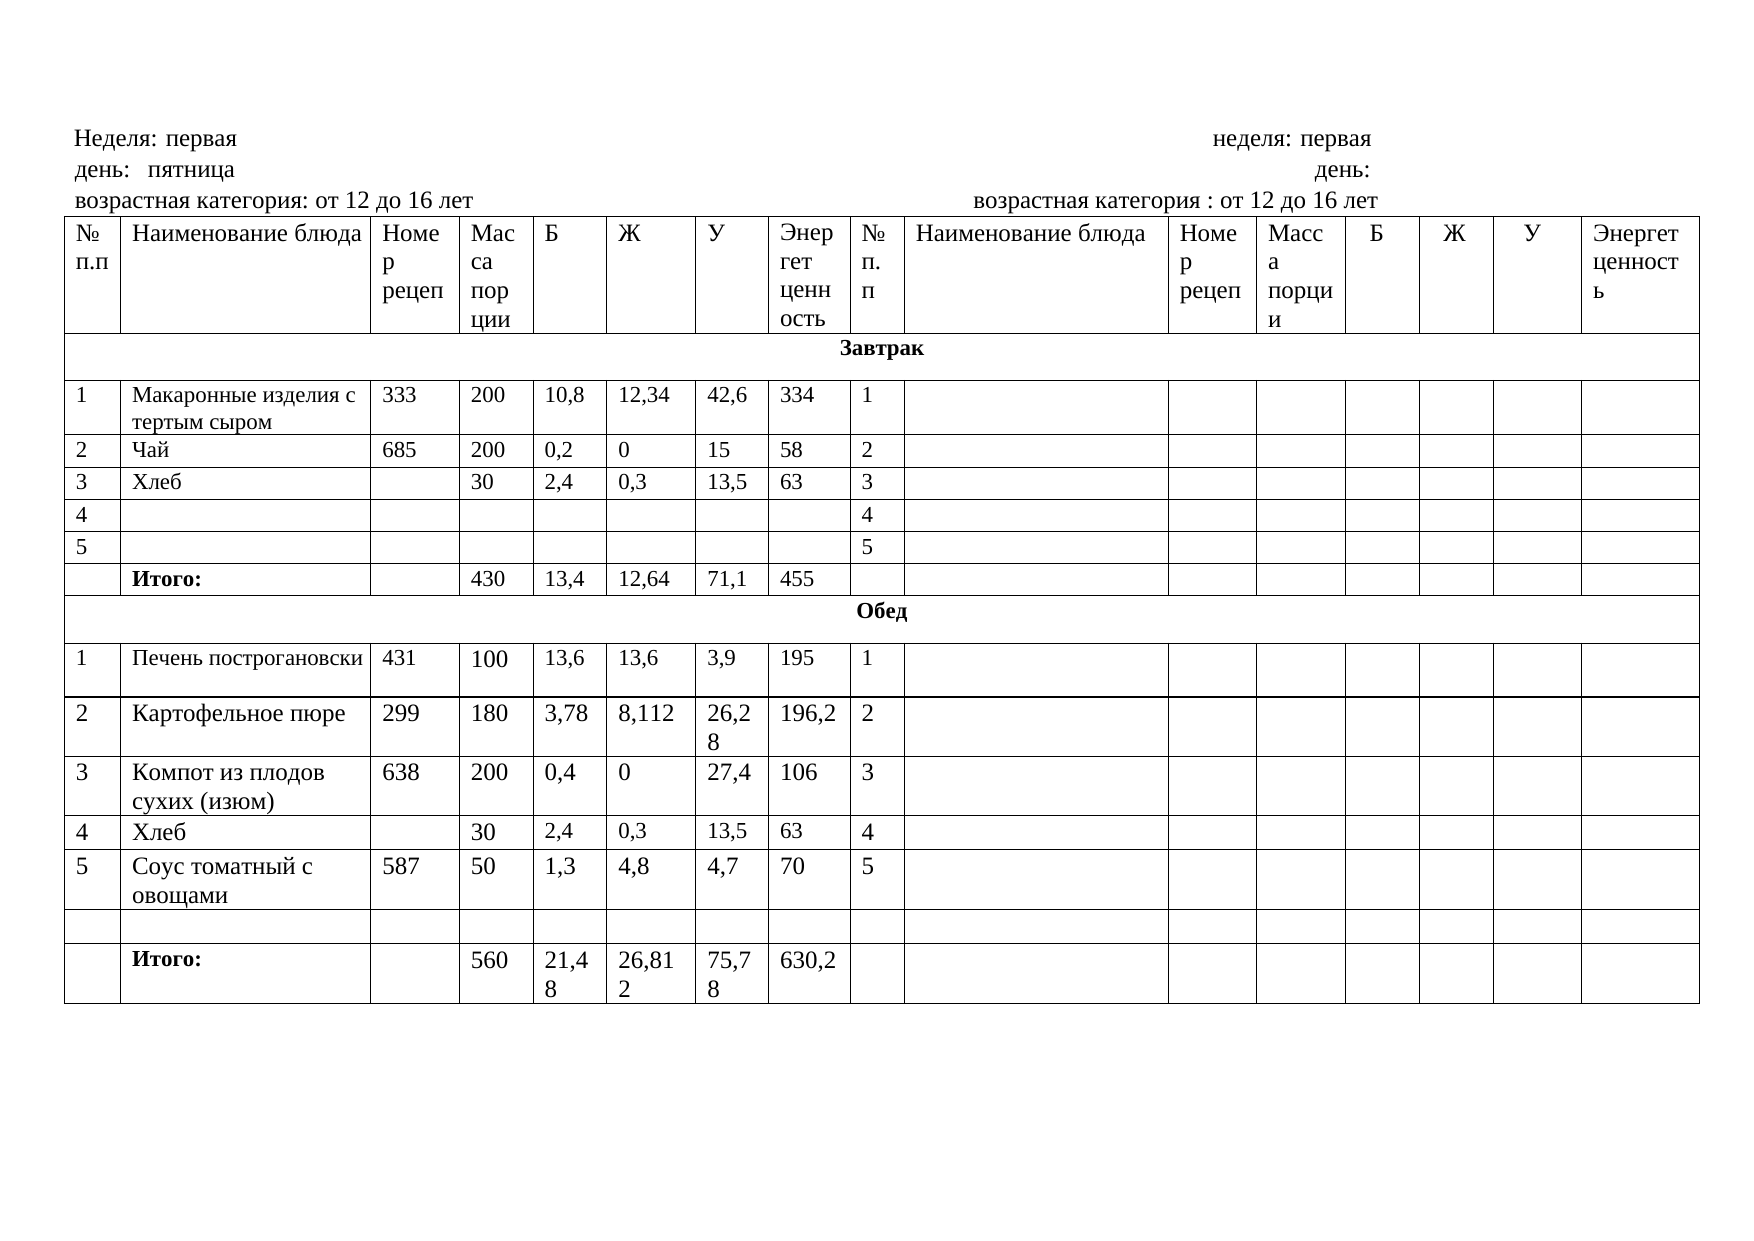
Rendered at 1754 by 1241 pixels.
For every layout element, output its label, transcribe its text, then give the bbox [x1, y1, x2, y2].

table_cell [1419, 596, 1493, 643]
table_cell [1582, 698, 1699, 756]
table_cell [607, 910, 695, 943]
table_cell Завтрак [769, 334, 1168, 380]
table_cell [769, 910, 850, 943]
table_cell 4 [65, 816, 120, 849]
table_cell [905, 564, 1168, 595]
table_cell [905, 532, 1168, 563]
table_cell 63 [769, 816, 850, 849]
table_cell [371, 334, 459, 380]
table_cell 2 [65, 435, 120, 467]
table_cell [1582, 757, 1699, 815]
table_cell 2 [851, 698, 904, 756]
table_cell [1494, 468, 1581, 499]
table_cell [1494, 381, 1581, 434]
table_cell [1494, 564, 1581, 595]
table_cell [1582, 500, 1699, 531]
table_cell [1169, 944, 1256, 1002]
table_cell [1494, 435, 1581, 467]
table_cell [696, 596, 769, 643]
table_cell [371, 944, 459, 1002]
table_cell [769, 500, 850, 531]
table_cell 2,4 [534, 468, 606, 499]
table_cell [1257, 910, 1345, 943]
table_cell [534, 910, 606, 943]
table_cell [905, 500, 1168, 531]
table_cell [534, 532, 606, 563]
table_cell [1582, 910, 1699, 943]
table_cell [1494, 816, 1581, 849]
table_cell 1 [851, 644, 904, 696]
table_cell [1257, 564, 1345, 595]
table_cell 13,6 [607, 644, 695, 696]
table_cell [371, 532, 459, 563]
table_cell Чай [121, 435, 370, 467]
table_cell [1420, 532, 1493, 563]
table_cell [1168, 596, 1257, 643]
table_cell [1257, 596, 1346, 643]
text Неделя: первая неделя: первая день: пятница день: возрастная категория: от 12 до 16 лет возрастная категория : от 12 до 16 лет [73, 123, 1379, 213]
table_cell [1420, 644, 1493, 696]
table_cell [1494, 944, 1581, 1002]
table_cell [121, 334, 371, 380]
table_cell 638 [371, 757, 459, 815]
table_cell [769, 532, 850, 563]
table_header № п. п [851, 217, 904, 333]
table_header Наименование блюда [121, 217, 370, 333]
table_cell [1169, 698, 1256, 756]
table_cell [851, 564, 904, 595]
table_cell 1 [65, 381, 120, 434]
table_cell [1582, 816, 1699, 849]
table_cell 27,4 [696, 757, 768, 815]
table_cell 0,3 [607, 816, 695, 849]
table_cell [1420, 816, 1493, 849]
table_cell [905, 698, 1168, 756]
table_header Ж [1420, 217, 1493, 333]
table_cell [371, 564, 459, 595]
table_cell [1494, 757, 1581, 815]
table_cell [905, 944, 1168, 1002]
table_cell 685 [371, 435, 459, 467]
table_cell [1420, 381, 1493, 434]
table_cell [696, 532, 768, 563]
table_cell [1420, 698, 1493, 756]
table_cell [459, 334, 533, 380]
table_cell 13,5 [696, 816, 768, 849]
table_cell 30 [460, 468, 533, 499]
table_cell [1420, 910, 1493, 943]
table_header Энер гет ценн ость [769, 217, 850, 333]
table_cell [1346, 944, 1419, 1002]
table_cell [1169, 816, 1256, 849]
table_cell [1582, 944, 1699, 1002]
table_cell 63 [769, 468, 850, 499]
table_cell 13,6 [534, 644, 606, 696]
table_cell [607, 596, 696, 643]
table_cell [851, 944, 904, 1002]
table_cell [1420, 757, 1493, 815]
table_cell [1257, 500, 1345, 531]
table_cell 58 [769, 435, 850, 467]
table_cell [1346, 816, 1419, 849]
table_cell [851, 910, 904, 943]
table_cell 71,1 [696, 564, 768, 595]
table_cell [1257, 757, 1345, 815]
table_cell [371, 500, 459, 531]
table_cell [607, 334, 696, 380]
table_cell [1346, 564, 1419, 595]
table_cell [1169, 910, 1256, 943]
table_cell [1169, 500, 1256, 531]
table_cell [1582, 596, 1699, 643]
table_cell [65, 564, 120, 595]
table_cell 5 [65, 532, 120, 563]
table_cell [1582, 532, 1699, 563]
table_cell 100 [460, 644, 533, 696]
table_cell [607, 532, 695, 563]
table_header У [1494, 217, 1581, 333]
table_cell [1494, 532, 1581, 563]
table_cell [1582, 644, 1699, 696]
table_cell 26,2 8 [696, 698, 768, 756]
table_cell Обед [769, 596, 1168, 643]
table_cell 195 [769, 644, 850, 696]
table_cell 0,3 [607, 468, 695, 499]
table_cell [1257, 435, 1345, 467]
table_cell Печень построгановски [121, 644, 370, 696]
table_header Номе р рецеп [371, 217, 459, 333]
table_cell [1169, 757, 1256, 815]
table_cell [1169, 850, 1256, 909]
table_cell [65, 334, 121, 380]
table_cell 5 [851, 850, 904, 909]
table_cell 0,4 [534, 757, 606, 815]
table_cell [533, 334, 607, 380]
table_cell 587 [371, 850, 459, 909]
table_cell [1169, 644, 1256, 696]
table_cell 12,64 [607, 564, 695, 595]
table_header Мас са пор ции [460, 217, 533, 333]
table_cell [905, 816, 1168, 849]
table_cell Картофельное пюре [121, 698, 370, 756]
table_cell [1168, 334, 1257, 380]
table_cell 42,6 [696, 381, 768, 434]
table_cell 50 [460, 850, 533, 909]
table_cell 0 [607, 757, 695, 815]
table_cell 21,4 8 [534, 944, 606, 1002]
table_cell [1582, 850, 1699, 909]
table_cell [1420, 468, 1493, 499]
table_cell 3,9 [696, 644, 768, 696]
table_cell 26,81 2 [607, 944, 695, 1002]
table_cell 70 [769, 850, 850, 909]
table_cell [1346, 468, 1419, 499]
table_cell [460, 500, 533, 531]
table_cell Соус томатный с овощами [121, 850, 370, 909]
table_cell 431 [371, 644, 459, 696]
table_cell [1169, 468, 1256, 499]
table_cell Итого: [121, 564, 370, 595]
table_cell [1346, 910, 1419, 943]
table_cell 4 [851, 500, 904, 531]
table_cell [121, 500, 370, 531]
table_cell Итого: [121, 944, 370, 1002]
table_cell Макаронные изделия с тертым сыром [121, 381, 370, 434]
table_header Б [534, 217, 606, 333]
table_cell 3 [65, 468, 120, 499]
table_cell 0,2 [534, 435, 606, 467]
table_cell [1169, 564, 1256, 595]
table_cell [459, 596, 533, 643]
table_cell [1582, 564, 1699, 595]
table_header Масс а порци и [1257, 217, 1345, 333]
table_cell 4,7 [696, 850, 768, 909]
table_cell [460, 532, 533, 563]
table_cell [1169, 381, 1256, 434]
table_cell 630,2 [769, 944, 850, 1002]
table_cell [1494, 910, 1581, 943]
table_cell [1420, 500, 1493, 531]
table_cell [1420, 944, 1493, 1002]
table_cell [1257, 850, 1345, 909]
table_cell [1420, 850, 1493, 909]
table_cell [1419, 334, 1493, 380]
table_cell [1169, 532, 1256, 563]
table_cell [1346, 596, 1419, 643]
table_cell [121, 910, 370, 943]
table_cell 200 [460, 435, 533, 467]
table_cell 5 [851, 532, 904, 563]
table_cell [1494, 850, 1581, 909]
table_cell [1257, 532, 1345, 563]
table_cell [1494, 644, 1581, 696]
table_cell [1346, 532, 1419, 563]
table_cell 30 [460, 816, 533, 849]
table_header Наименование блюда [905, 217, 1168, 333]
table_header Ж [607, 217, 695, 333]
table_cell [121, 596, 371, 643]
table_cell [371, 596, 459, 643]
table_cell 180 [460, 698, 533, 756]
table_cell [905, 644, 1168, 696]
table_cell [1257, 944, 1345, 1002]
table_cell [905, 850, 1168, 909]
table_cell 13,5 [696, 468, 768, 499]
table_cell 75,7 8 [696, 944, 768, 1002]
table_cell [1346, 381, 1419, 434]
table_cell [1346, 435, 1419, 467]
table_cell [1257, 381, 1345, 434]
table_cell 12,34 [607, 381, 695, 434]
table_cell [1346, 500, 1419, 531]
table_cell [1582, 381, 1699, 434]
table_cell 13,4 [534, 564, 606, 595]
table_cell [1493, 596, 1582, 643]
table_cell 1 [851, 381, 904, 434]
table_cell [1346, 757, 1419, 815]
table_cell 8,112 [607, 698, 695, 756]
table_cell 1,3 [534, 850, 606, 909]
table_cell 200 [460, 757, 533, 815]
table_cell 3 [65, 757, 120, 815]
table_cell Компот из плодов сухих (изюм) [121, 757, 370, 815]
table_cell 3 [851, 757, 904, 815]
table_cell 1 [65, 644, 120, 696]
table_cell [460, 910, 533, 943]
table_cell [121, 532, 370, 563]
table_cell [1494, 698, 1581, 756]
table_cell [696, 334, 769, 380]
table_cell [1169, 435, 1256, 467]
table_cell 3 [851, 468, 904, 499]
table_cell 196,2 [769, 698, 850, 756]
table_cell [533, 596, 607, 643]
table_cell 2 [65, 698, 120, 756]
table_cell [1420, 564, 1493, 595]
table_cell [696, 910, 768, 943]
table_cell 5 [65, 850, 120, 909]
table_cell [65, 944, 120, 1002]
table_cell 455 [769, 564, 850, 595]
table_cell [65, 596, 121, 643]
table_header Б [1346, 217, 1419, 333]
table_cell [1257, 334, 1346, 380]
table_cell 299 [371, 698, 459, 756]
table_cell 334 [769, 381, 850, 434]
table_cell [1346, 698, 1419, 756]
table_cell [371, 468, 459, 499]
table_cell 10,8 [534, 381, 606, 434]
table_header Энергет ценност ь [1582, 217, 1699, 333]
table_cell 4 [65, 500, 120, 531]
table_cell [905, 468, 1168, 499]
table_cell Хлеб [121, 816, 370, 849]
table_cell [534, 500, 606, 531]
table_cell 560 [460, 944, 533, 1002]
table_cell [1257, 698, 1345, 756]
table_cell 2,4 [534, 816, 606, 849]
table_cell 2 [851, 435, 904, 467]
table_cell [905, 435, 1168, 467]
table_cell 200 [460, 381, 533, 434]
table_cell [1257, 816, 1345, 849]
table_cell 106 [769, 757, 850, 815]
table_cell [371, 816, 459, 849]
table_cell [1420, 435, 1493, 467]
table_cell 430 [460, 564, 533, 595]
table_cell [65, 910, 120, 943]
table_cell [905, 381, 1168, 434]
table_cell [1582, 334, 1699, 380]
table_cell [1346, 644, 1419, 696]
table_cell 4,8 [607, 850, 695, 909]
table_cell 3,78 [534, 698, 606, 756]
table_cell [696, 500, 768, 531]
table_header № п.п [65, 217, 120, 333]
table_cell [905, 910, 1168, 943]
table_cell [1582, 468, 1699, 499]
table_cell [371, 910, 459, 943]
table_header У [696, 217, 768, 333]
table_cell 15 [696, 435, 768, 467]
table_cell 0 [607, 435, 695, 467]
table_cell [1494, 500, 1581, 531]
table_cell [905, 757, 1168, 815]
table_cell Хлеб [121, 468, 370, 499]
table_cell 4 [851, 816, 904, 849]
table_header Номе р рецеп [1169, 217, 1256, 333]
table_cell [1493, 334, 1582, 380]
table_cell [1257, 468, 1345, 499]
table_cell [607, 500, 695, 531]
table_cell [1346, 334, 1419, 380]
table_cell [1582, 435, 1699, 467]
table_cell [1257, 644, 1345, 696]
table_cell 333 [371, 381, 459, 434]
table_cell [1346, 850, 1419, 909]
